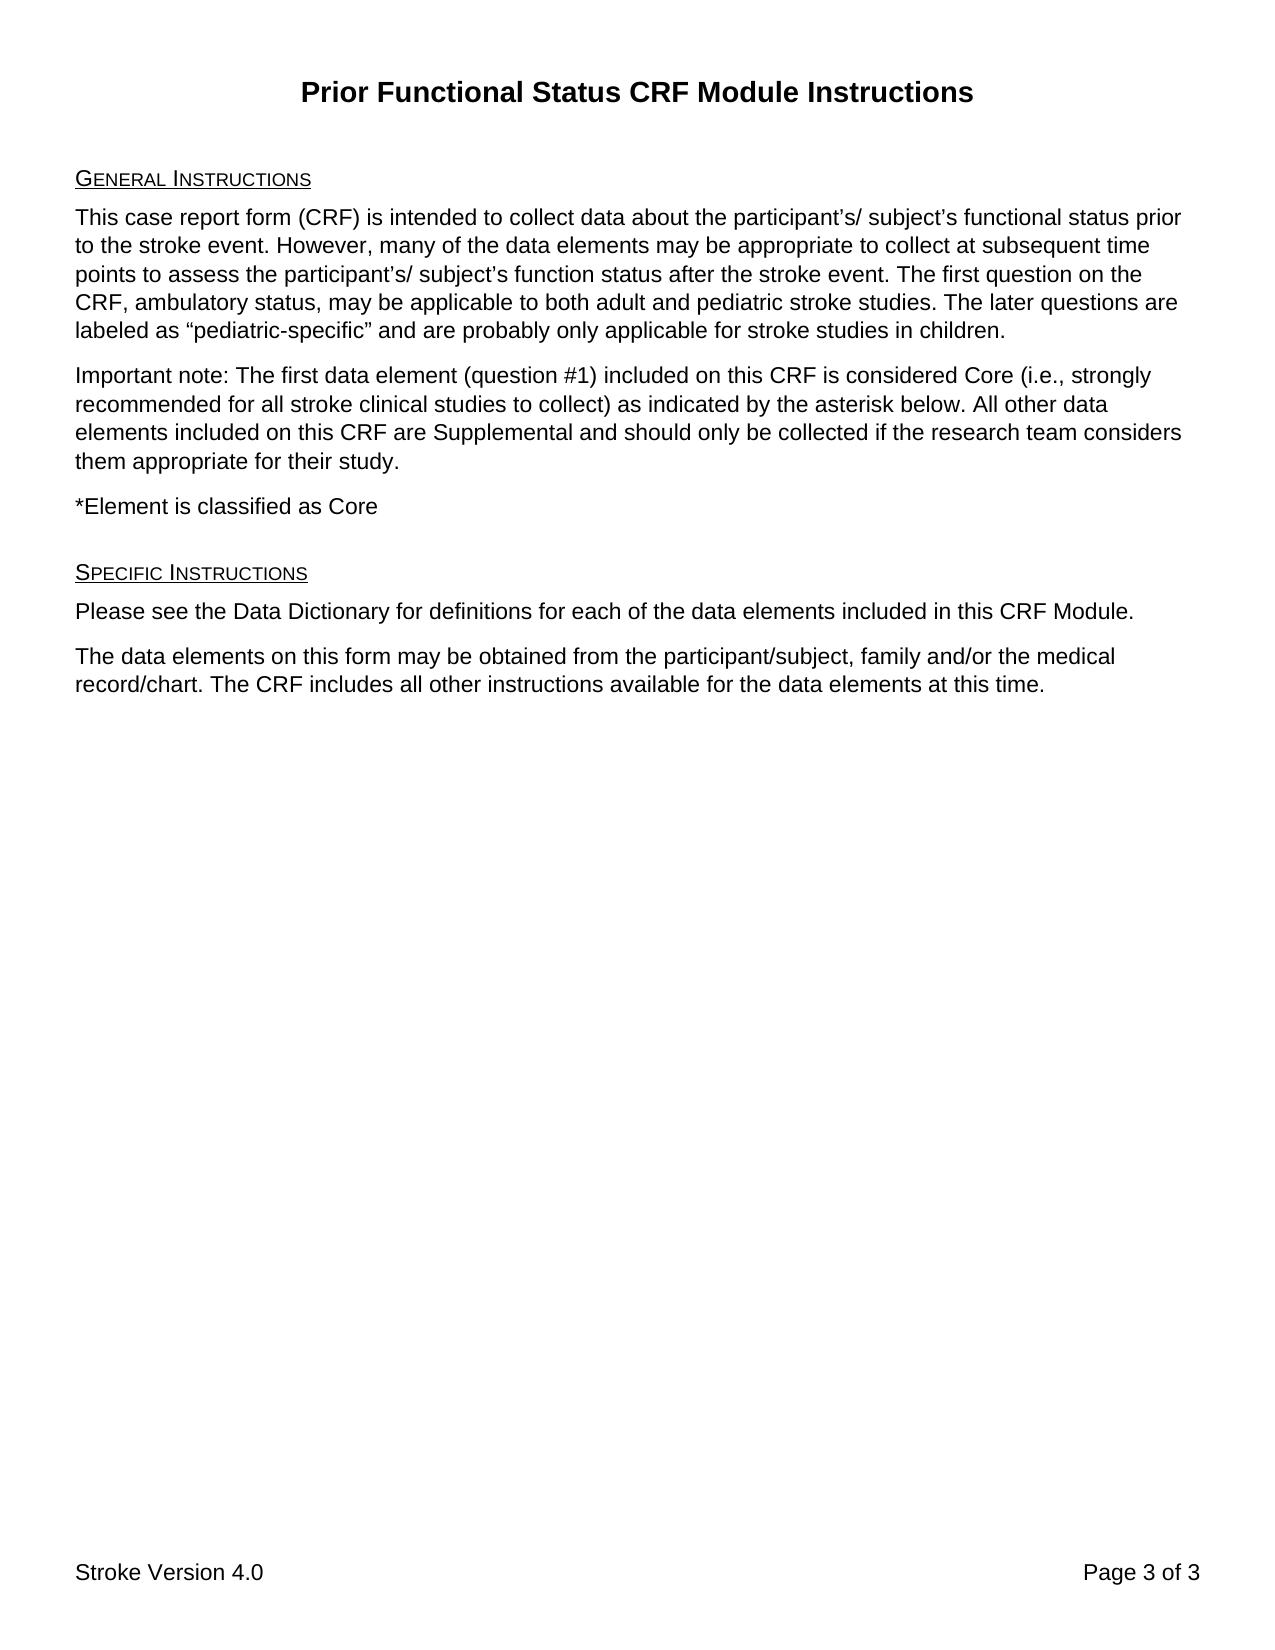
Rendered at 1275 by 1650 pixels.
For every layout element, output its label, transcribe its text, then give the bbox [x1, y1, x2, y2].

text This case report form (CRF) is intended to collect data about the participant’s/ subject’s functional status prior to the stroke event. However, many of the data elements may be appropriate to collect at subsequent time points to assess the participant’s/ subject’s function status after the stroke event. The first question on the CRF, ambulatory status, may be applicable to both adult and pediatric stroke studies. The later questions are labeled as “pediatric-specific” and are probably only applicable for stroke studies in children. [75, 204, 1200, 344]
text *Element is classified as Core [75, 493, 1200, 519]
text Important note: The first data element (question #1) included on this CRF is considered Core (i.e., strongly recommended for all stroke clinical studies to collect) as indicated by the asterisk below. All other data elements included on this CRF are Supplemental and should only be collected if the research team considers them appropriate for their study. [75, 362, 1200, 474]
text The data elements on this form may be obtained from the participant/subject, family and/or the medical record/chart. The CRF includes all other instructions available for the data elements at this time. [75, 643, 1200, 698]
text Please see the Data Dictionary for definitions for each of the data elements included in this CRF Module. [75, 598, 1200, 624]
subtitle General Instructions [75, 165, 1200, 191]
subtitle Specific Instructions [75, 559, 1200, 585]
